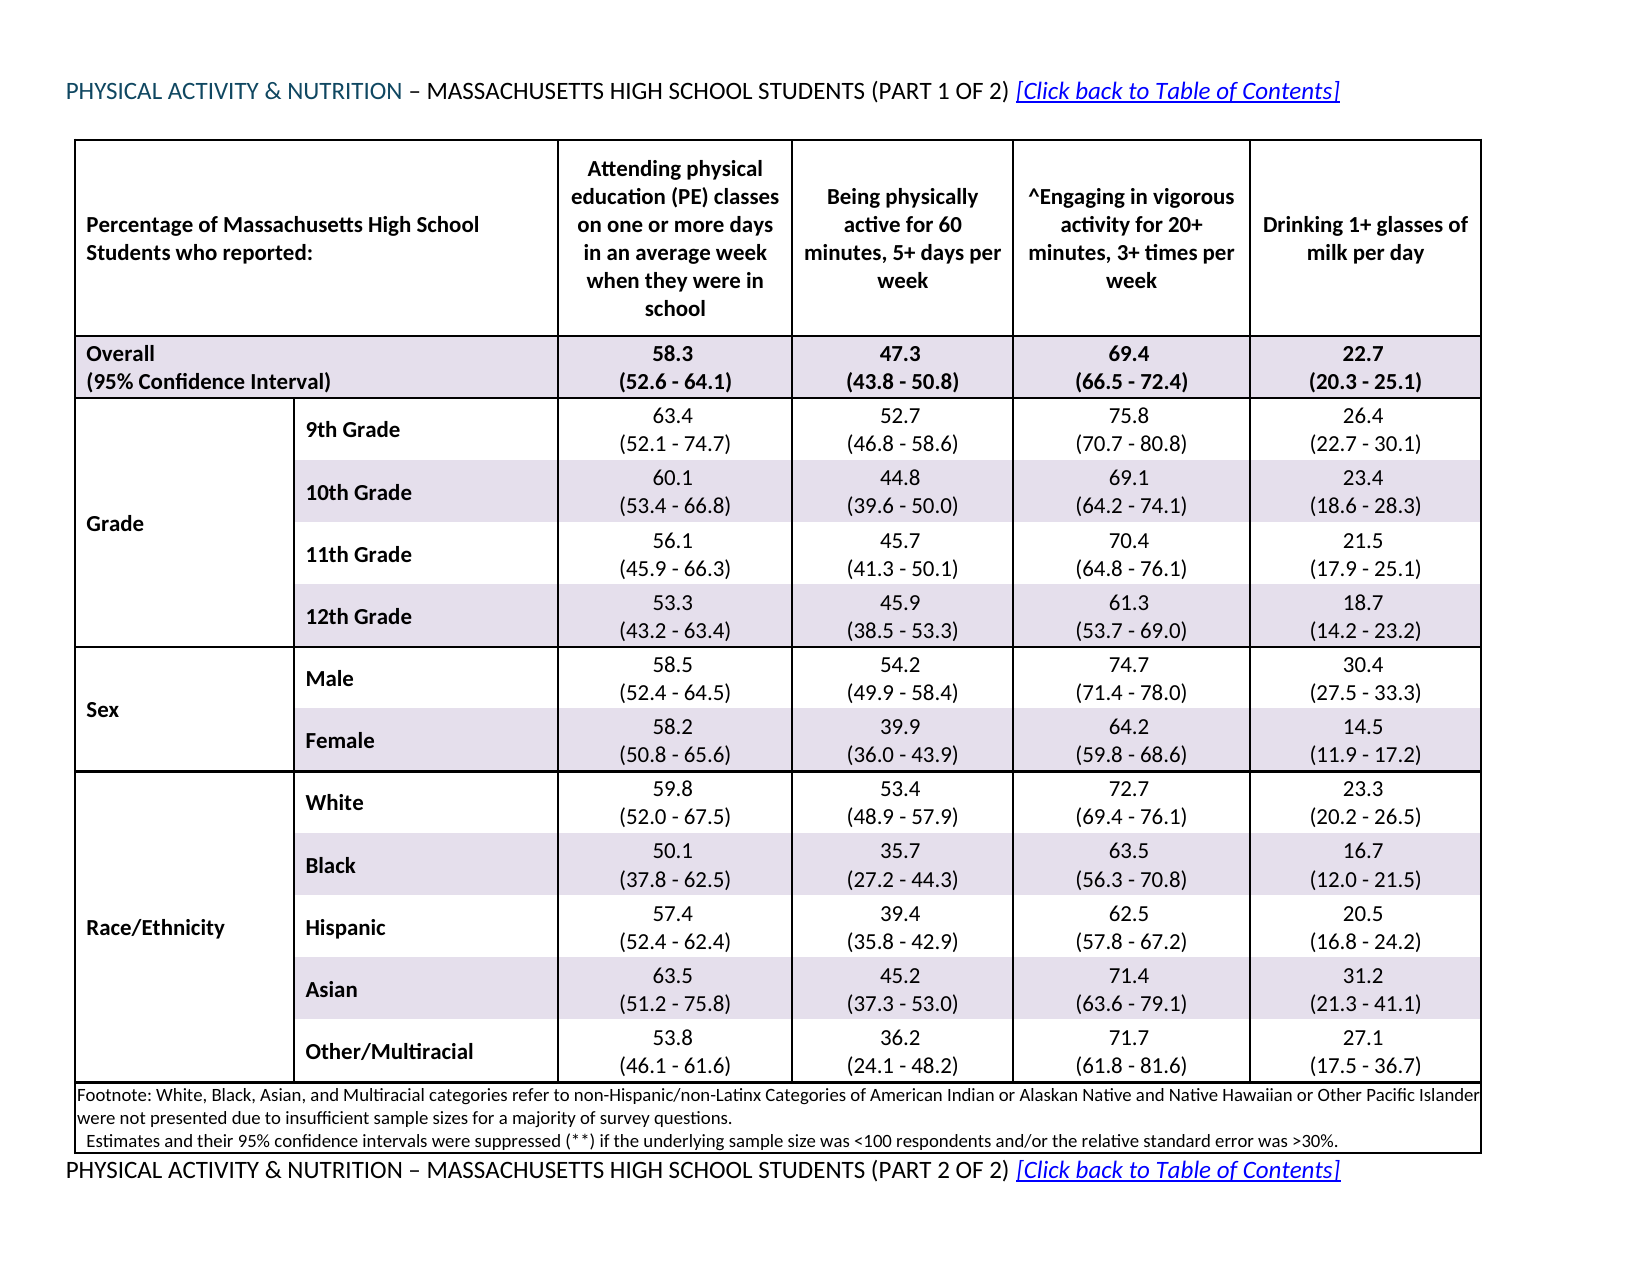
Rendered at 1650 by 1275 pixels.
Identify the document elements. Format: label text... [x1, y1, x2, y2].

table_cell 36.2 (24.1 - 48.2) [793, 1019, 1012, 1081]
table_cell 69.1 (64.2 - 74.1) [1014, 460, 1249, 522]
table_cell 16.7 (12.0 - 21.5) [1251, 833, 1480, 895]
table_cell 61.3 (53.7 - 69.0) [1014, 584, 1249, 646]
table_cell 26.4 (22.7 - 30.1) [1251, 399, 1480, 459]
table_cell Overall (95% Confidence Interval) [76, 337, 557, 397]
table_cell 47.3 (43.8 - 50.8) [793, 337, 1012, 397]
table_cell 58.5 (52.4 - 64.5) [559, 648, 791, 708]
table_cell 75.8 (70.7 - 80.8) [1014, 399, 1249, 459]
table_cell 27.1 (17.5 - 36.7) [1251, 1019, 1480, 1081]
table_cell Black [295, 833, 557, 895]
table_cell 53.3 (43.2 - 63.4) [559, 584, 791, 646]
table_cell 57.4 (52.4 - 62.4) [559, 895, 791, 957]
table_header Attending physical education (PE) classes on one or more days in an average week when they were in school [559, 141, 791, 335]
table_cell 72.7 (69.4 - 76.1) [1014, 773, 1249, 833]
table_cell Grade [76, 399, 293, 646]
table_cell Female [295, 708, 557, 770]
table_cell Footnote: White, Black, Asian, and Multiracial categories refer to non-Hispanic/non-Latinx Categories of American Indian or Alaskan Native and Native Hawaiian or Other Pacific Islander were not presented due to insufficient sample sizes for a majority of survey questions. Estimates and their 95% confidence intervals were suppressed (**) if the underlying sample size was <100 respondents and/or the relative standard error was >30%. [76, 1084, 1480, 1152]
table_cell 10th Grade [295, 460, 557, 522]
table_cell Male [295, 648, 557, 708]
table_cell Sex [76, 648, 293, 770]
table_cell 31.2 (21.3 - 41.1) [1251, 957, 1480, 1019]
table_cell 45.9 (38.5 - 53.3) [793, 584, 1012, 646]
table_cell Other/Multiracial [295, 1019, 557, 1081]
table_cell 71.4 (63.6 - 79.1) [1014, 957, 1249, 1019]
table_cell 45.2 (37.3 - 53.0) [793, 957, 1012, 1019]
table_cell 45.7 (41.3 - 50.1) [793, 522, 1012, 584]
table_cell 9th Grade [295, 399, 557, 459]
table_cell 70.4 (64.8 - 76.1) [1014, 522, 1249, 584]
table_cell 62.5 (57.8 - 67.2) [1014, 895, 1249, 957]
table_cell 39.9 (36.0 - 43.9) [793, 708, 1012, 770]
table_cell Asian [295, 957, 557, 1019]
table_cell 59.8 (52.0 - 67.5) [559, 773, 791, 833]
table_header Percentage of Massachusetts High School Students who reported: [76, 141, 557, 335]
table_cell 23.3 (20.2 - 26.5) [1251, 773, 1480, 833]
table_cell 39.4 (35.8 - 42.9) [793, 895, 1012, 957]
table_cell 14.5 (11.9 - 17.2) [1251, 708, 1480, 770]
table_cell Race/Ethnicity [76, 773, 293, 1081]
table_cell 35.7 (27.2 - 44.3) [793, 833, 1012, 895]
text PHYSICAL ACTIVITY & NUTRITION – MASSACHUSETTS HIGH SCHOOL STUDENTS (PART 1 OF 2) [Click back to Table of Contents] [66, 75, 1612, 106]
table_cell 12th Grade [295, 584, 557, 646]
table_cell 53.4 (48.9 - 57.9) [793, 773, 1012, 833]
table_cell 11th Grade [295, 522, 557, 584]
table_header ^Engaging in vigorous activity for 20+ minutes, 3+ times per week [1014, 141, 1249, 335]
table_cell 18.7 (14.2 - 23.2) [1251, 584, 1480, 646]
table_cell 60.1 (53.4 - 66.8) [559, 460, 791, 522]
table_cell 52.7 (46.8 - 58.6) [793, 399, 1012, 459]
table_header Drinking 1+ glasses of milk per day [1251, 141, 1480, 335]
table_cell 58.2 (50.8 - 65.6) [559, 708, 791, 770]
table_cell 71.7 (61.8 - 81.6) [1014, 1019, 1249, 1081]
table_cell 23.4 (18.6 - 28.3) [1251, 460, 1480, 522]
table_cell 63.4 (52.1 - 74.7) [559, 399, 791, 459]
table_cell 63.5 (56.3 - 70.8) [1014, 833, 1249, 895]
text PHYSICAL ACTIVITY & NUTRITION – MASSACHUSETTS HIGH SCHOOL STUDENTS (PART 2 OF 2) [Click back to Table of Contents] [66, 1154, 1612, 1185]
table_cell 63.5 (51.2 - 75.8) [559, 957, 791, 1019]
table_cell 74.7 (71.4 - 78.0) [1014, 648, 1249, 708]
table_cell 50.1 (37.8 - 62.5) [559, 833, 791, 895]
table_cell 53.8 (46.1 - 61.6) [559, 1019, 791, 1081]
table_cell 21.5 (17.9 - 25.1) [1251, 522, 1480, 584]
table_cell 20.5 (16.8 - 24.2) [1251, 895, 1480, 957]
table_cell 69.4 (66.5 - 72.4) [1014, 337, 1249, 397]
table_cell 54.2 (49.9 - 58.4) [793, 648, 1012, 708]
table_cell White [295, 773, 557, 833]
table_cell 64.2 (59.8 - 68.6) [1014, 708, 1249, 770]
table_cell 58.3 (52.6 - 64.1) [559, 337, 791, 397]
table_header Being physically active for 60 minutes, 5+ days per week [793, 141, 1012, 335]
table_cell 56.1 (45.9 - 66.3) [559, 522, 791, 584]
table_cell Hispanic [295, 895, 557, 957]
table_cell 22.7 (20.3 - 25.1) [1251, 337, 1480, 397]
table_cell 44.8 (39.6 - 50.0) [793, 460, 1012, 522]
table_cell 30.4 (27.5 - 33.3) [1251, 648, 1480, 708]
